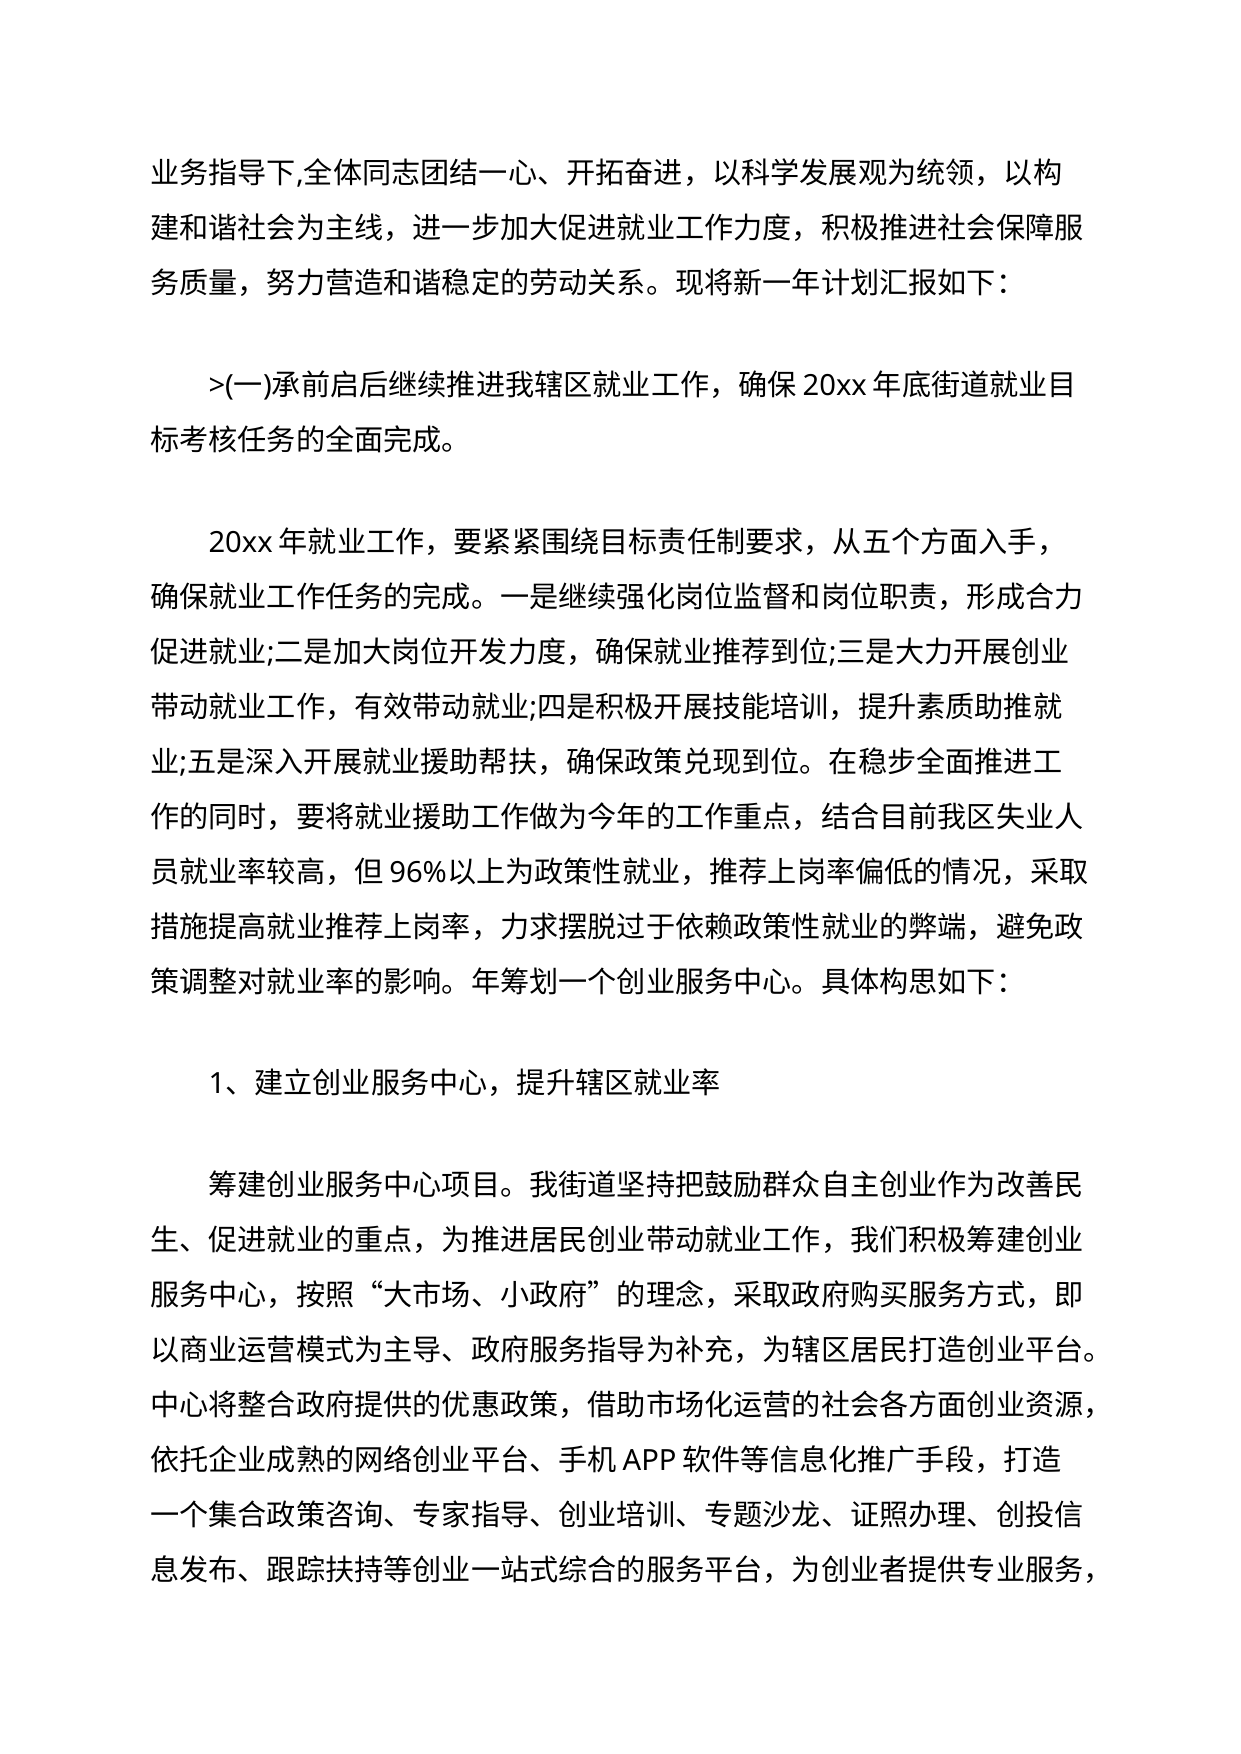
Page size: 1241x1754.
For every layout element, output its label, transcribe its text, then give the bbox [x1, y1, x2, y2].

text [150, 1162, 1090, 1588]
text 20xx年就业工作，要紧紧围绕目标责任制要求，从五个方面入手，确保就业工作任务的完成。一是继续强化岗位监督和岗位职责，形成合力促进就业;二是加大岗位开发力度，确保就业推荐到位;三是大力开展创业带动就业工作，有效带动就业;四是积极开展技能培训，提升素质助推就业;五是深入开展就业援助帮扶，确保政策兑现到位。在稳步全面推进工作的同时，要将就业援助工作做为今年的工作重点，结合目前我区失业人员就业率较高，但96%以上为政策性就业，推荐上岗率偏低的情况，采取措施提高就业推荐上岗率，力求摆脱过于依赖政策性就业的弊端，避免政策调整对就业率的影响。年筹划一个创业服务中心。具体构思如下： [150, 518, 1090, 1000]
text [150, 150, 1090, 302]
text >(一)承前启后继续推进我辖区就业工作，确保20xx年底街道就业目标考核任务的全面完成。 [150, 362, 1090, 459]
text 1、建立创业服务中心，提升辖区就业率 [150, 1060, 1090, 1102]
